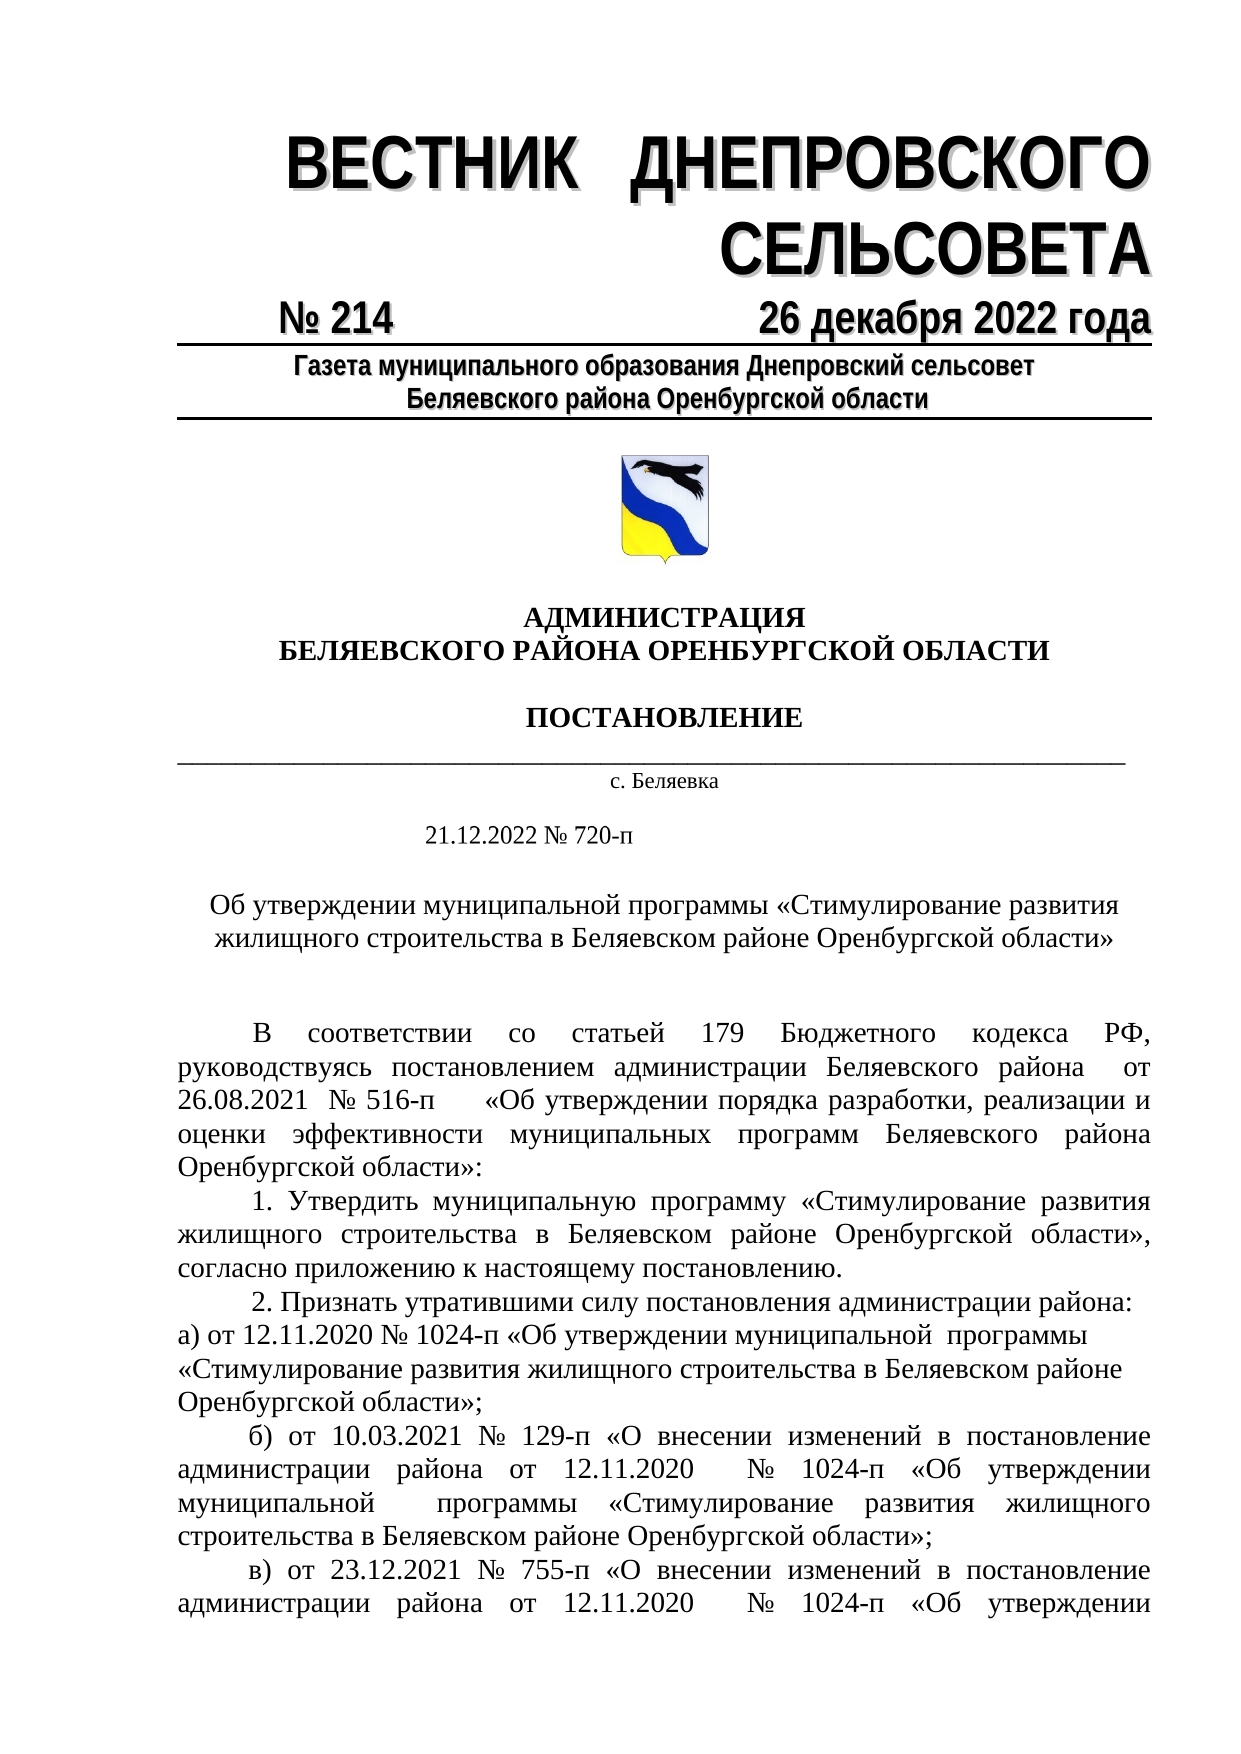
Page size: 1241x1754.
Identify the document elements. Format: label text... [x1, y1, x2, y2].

text ПОСТАНОВЛЕНИЕ [177, 700, 1152, 734]
text В соответствии со статьей 179 Бюджетного кодекса РФ, руководствуясь постановлением администрации Беляевского района от 26.08.2021 № 516-п «Об утверждении порядка разработки, реализации и оценки эффективности муниципальных программ Беляевского района Оренбургской области»: [177, 1015, 1152, 1183]
text БЕЛЯЕВСКОГО РАЙОНА ОРЕНБУРГСКОЙ ОБЛАСТИ [177, 633, 1152, 667]
text № 214 26 декабря 2022 года [177, 290, 1152, 343]
text Газета муниципального образования Днепровский сельсовет [177, 346, 1152, 376]
text б) от 10.03.2021 № 129-п «О внесении изменений в постановление администрации района от 12.11.2020 № 1024-п «Об утверждении муниципальной программы «Стимулирование развития жилищного строительства в Беляевском районе Оренбургской области»; [177, 1418, 1152, 1552]
text Об утверждении муниципальной программы «Стимулирование развития жилищного строительства в Беляевском районе Оренбургской области» [177, 887, 1152, 954]
text 2. Признать утратившими силу постановления администрации района: [177, 1284, 1152, 1317]
picture [617, 453, 712, 567]
text _________________________________________________________________ [177, 734, 1152, 767]
picture [425, 817, 904, 854]
text а) от 12.11.2020 № 1024-п «Об утверждении муниципальной программы «Стимулирование развития жилищного строительства в Беляевском районе Оренбургской области»; [177, 1317, 1152, 1418]
text АДМИНИСТРАЦИЯ [177, 600, 1152, 633]
text 1. Утвердить муниципальную программу «Стимулирование развития жилищного строительства в Беляевском районе Оренбургской области», согласно приложению к настоящему постановлению. [177, 1183, 1152, 1284]
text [177, 1552, 1152, 1619]
text с. Беляевка [177, 767, 1152, 794]
text Беляевского района Оренбургской области [177, 376, 1152, 417]
text ВЕСТНИК ДНЕПРОВСКОГО СЕЛЬСОВЕТА [177, 118, 1152, 290]
